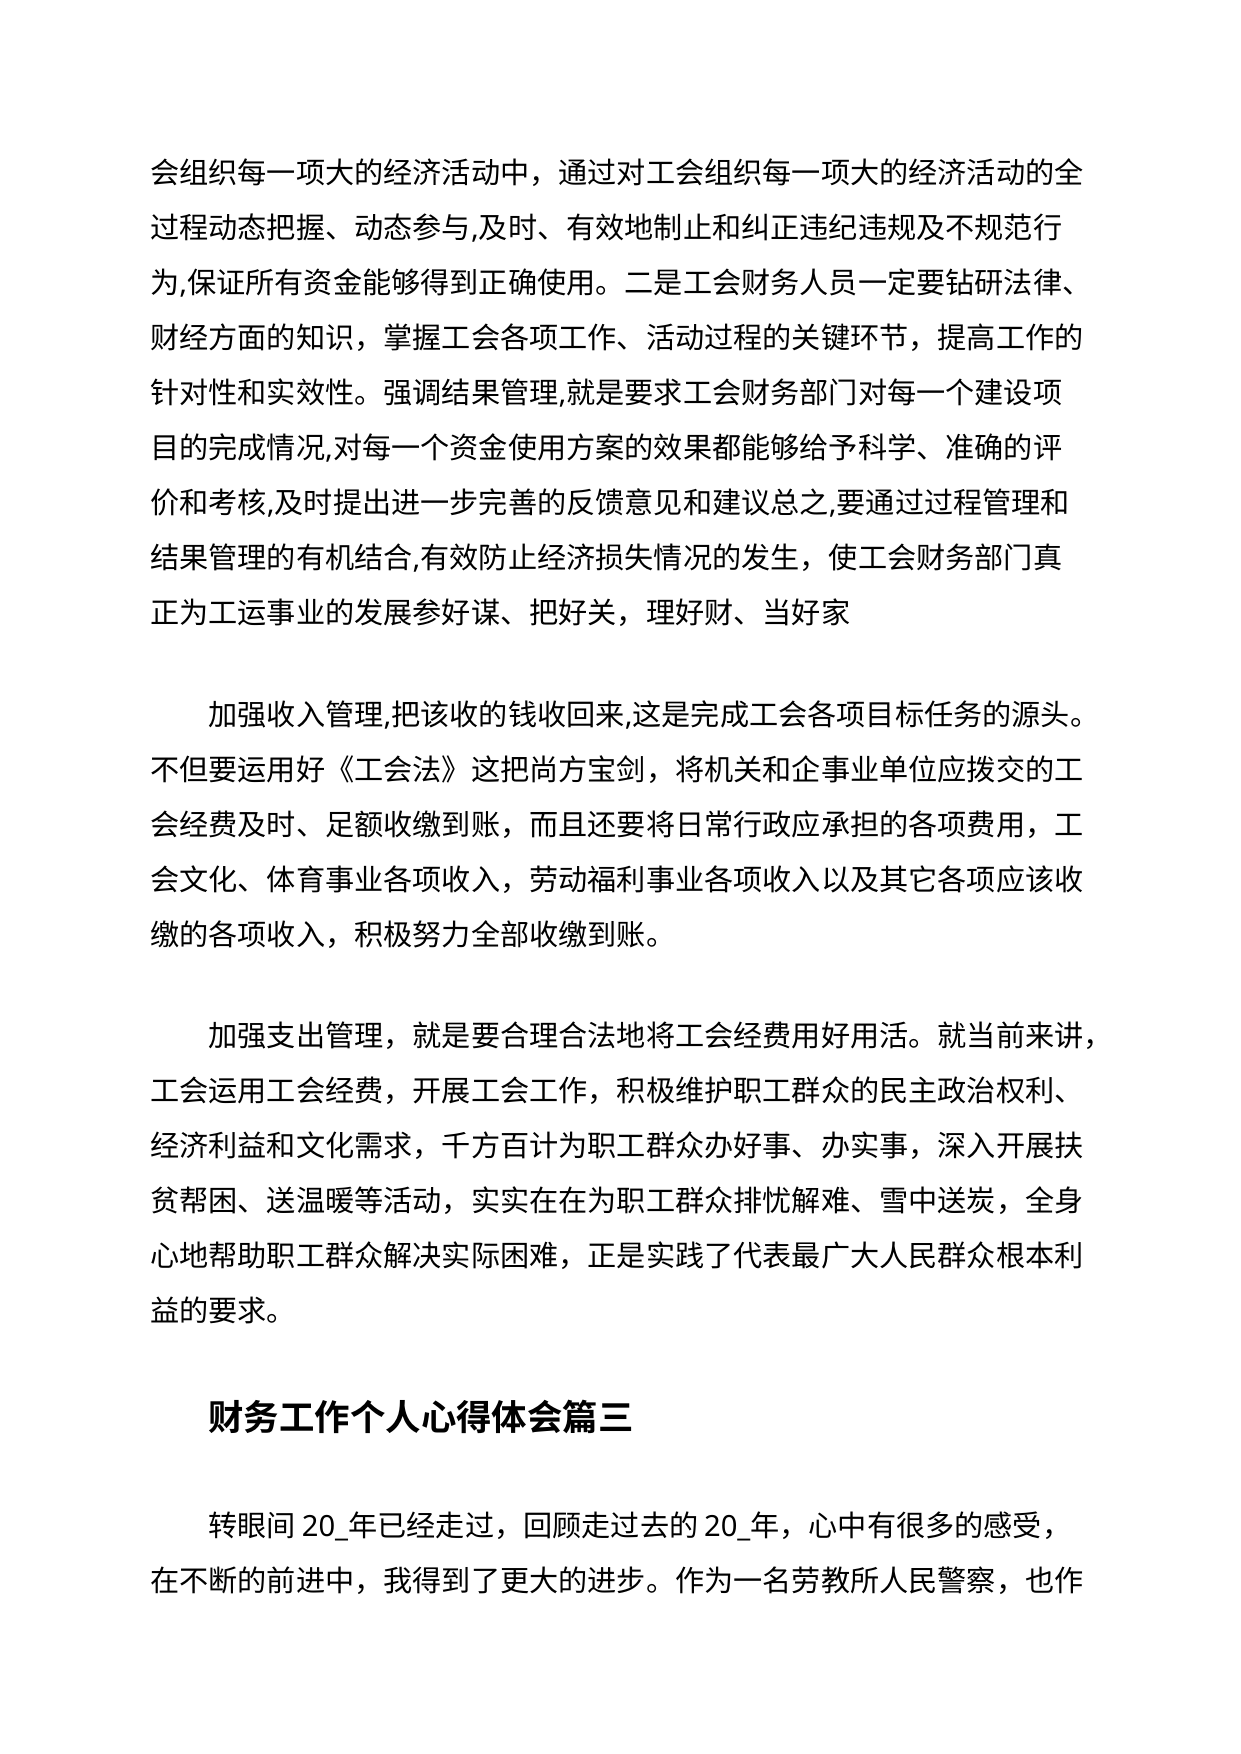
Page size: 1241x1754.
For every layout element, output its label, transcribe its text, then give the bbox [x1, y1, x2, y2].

text 加强收入管理,把该收的钱收回来,这是完成工会各项目标任务的源头。不但要运用好《工会法》这把尚方宝剑，将机关和企事业单位应拨交的工会经费及时、足额收缴到账，而且还要将日常行政应承担的各项费用，工会文化、体育事业各项收入，劳动福利事业各项收入以及其它各项应该收缴的各项收入，积极努力全部收缴到账。 [150, 692, 1090, 953]
text 财务工作个人心得体会篇三 [150, 1389, 1090, 1441]
text 加强支出管理，就是要合理合法地将工会经费用好用活。就当前来讲，工会运用工会经费，开展工会工作，积极维护职工群众的民主政治权利、经济利益和文化需求，千方百计为职工群众办好事、办实事，深入开展扶贫帮困、送温暖等活动，实实在在为职工群众排忧解难、雪中送炭，全身心地帮助职工群众解决实际困难，正是实践了代表最广大人民群众根本利益的要求。 [150, 1013, 1090, 1330]
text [150, 1503, 1090, 1600]
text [150, 150, 1090, 632]
